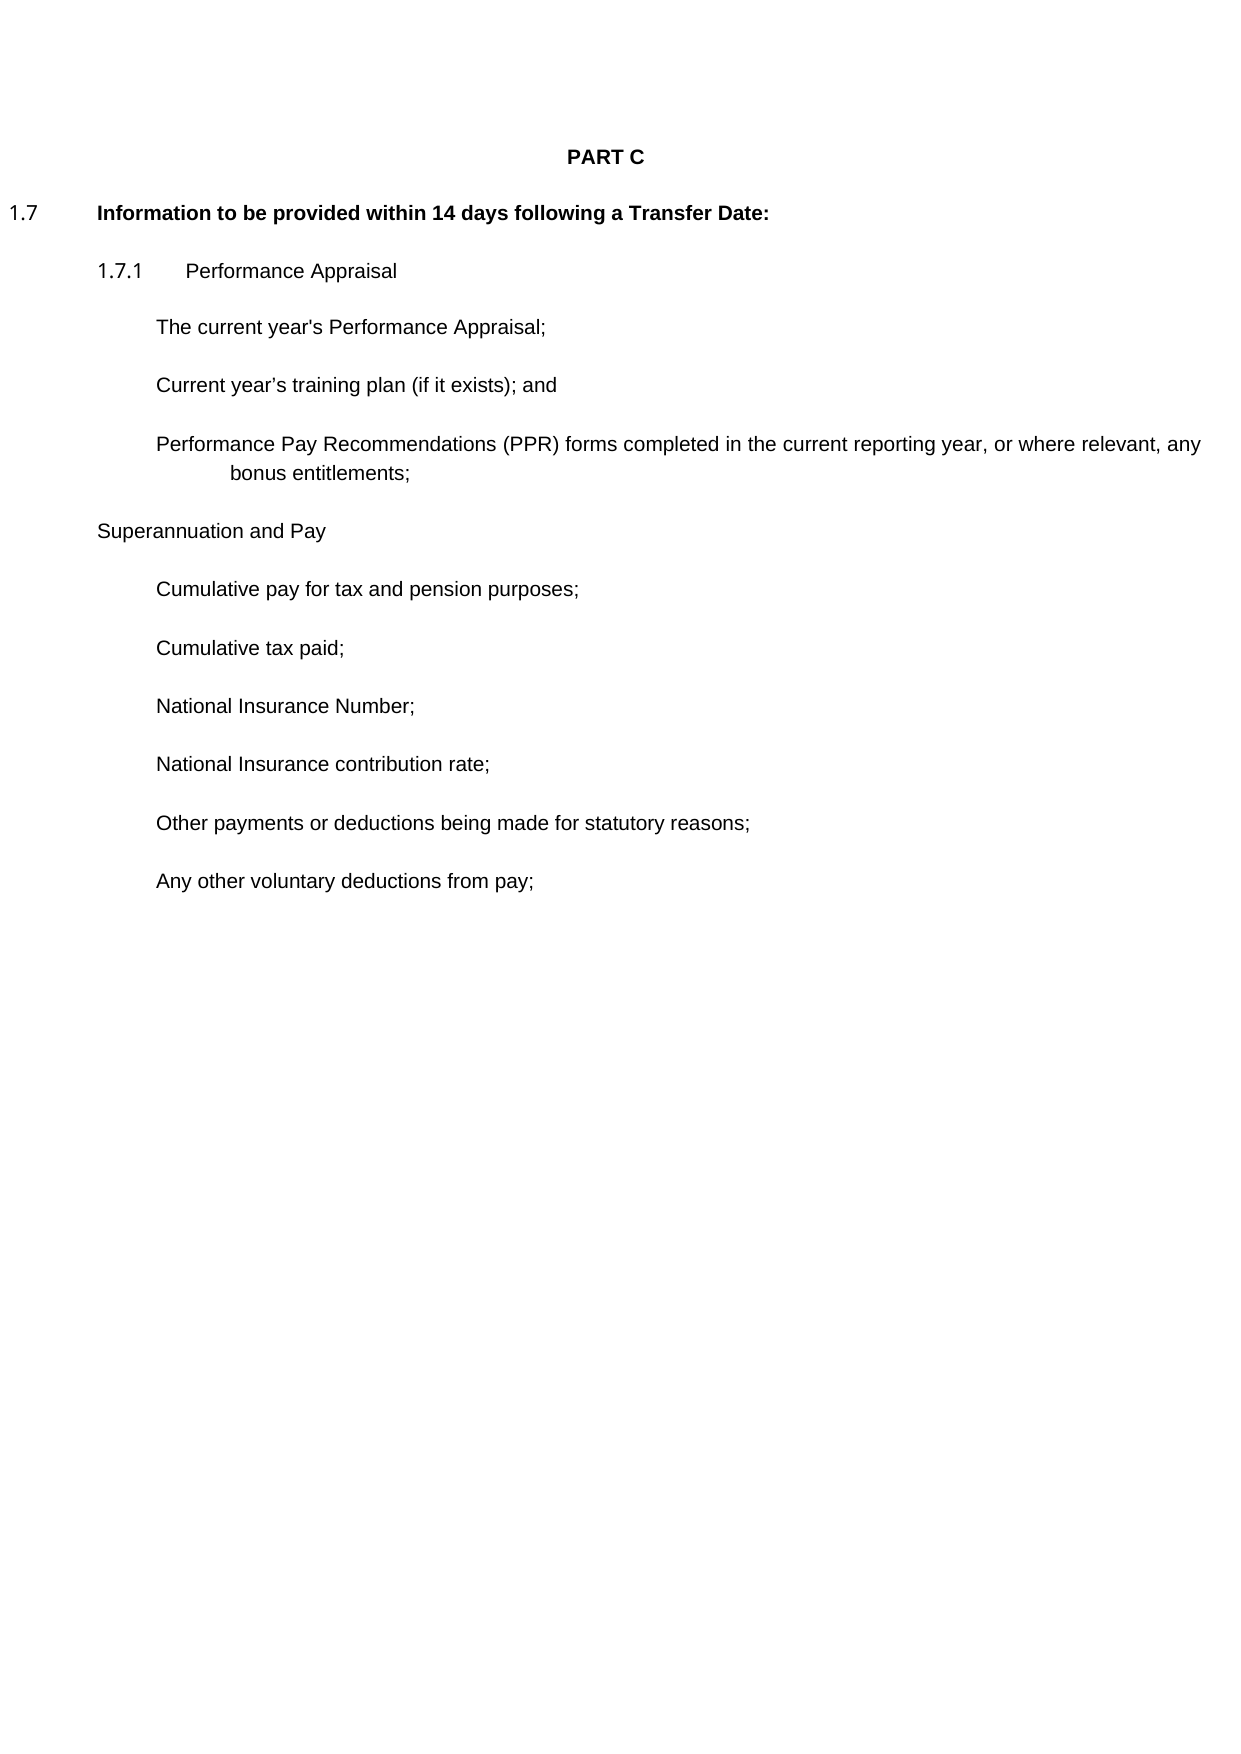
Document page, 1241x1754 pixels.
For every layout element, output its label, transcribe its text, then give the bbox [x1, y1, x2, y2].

text National Insurance contribution rate; [156, 747, 1203, 776]
list Information to be provided within 14 days following a Transfer Date: [8, 198, 1203, 227]
text Current year’s training plan (if it exists); and [156, 368, 1203, 397]
text PART C [8, 139, 1203, 168]
text Superannuation and Pay [97, 514, 1203, 543]
text Any other voluntary deductions from pay; [156, 864, 1203, 893]
text Other payments or deductions being made for statutory reasons; [156, 805, 1203, 834]
text Performance Pay Recommendations (PPR) forms completed in the current reporting year, or where relevant, any bonus entitlements; [156, 426, 1203, 484]
text National Insurance Number; [156, 689, 1203, 718]
list Performance Appraisal [97, 256, 1203, 284]
text Cumulative tax paid; [156, 630, 1203, 659]
text Cumulative pay for tax and pension purposes; [156, 572, 1203, 601]
text The current year's Performance Appraisal; [156, 309, 1203, 339]
